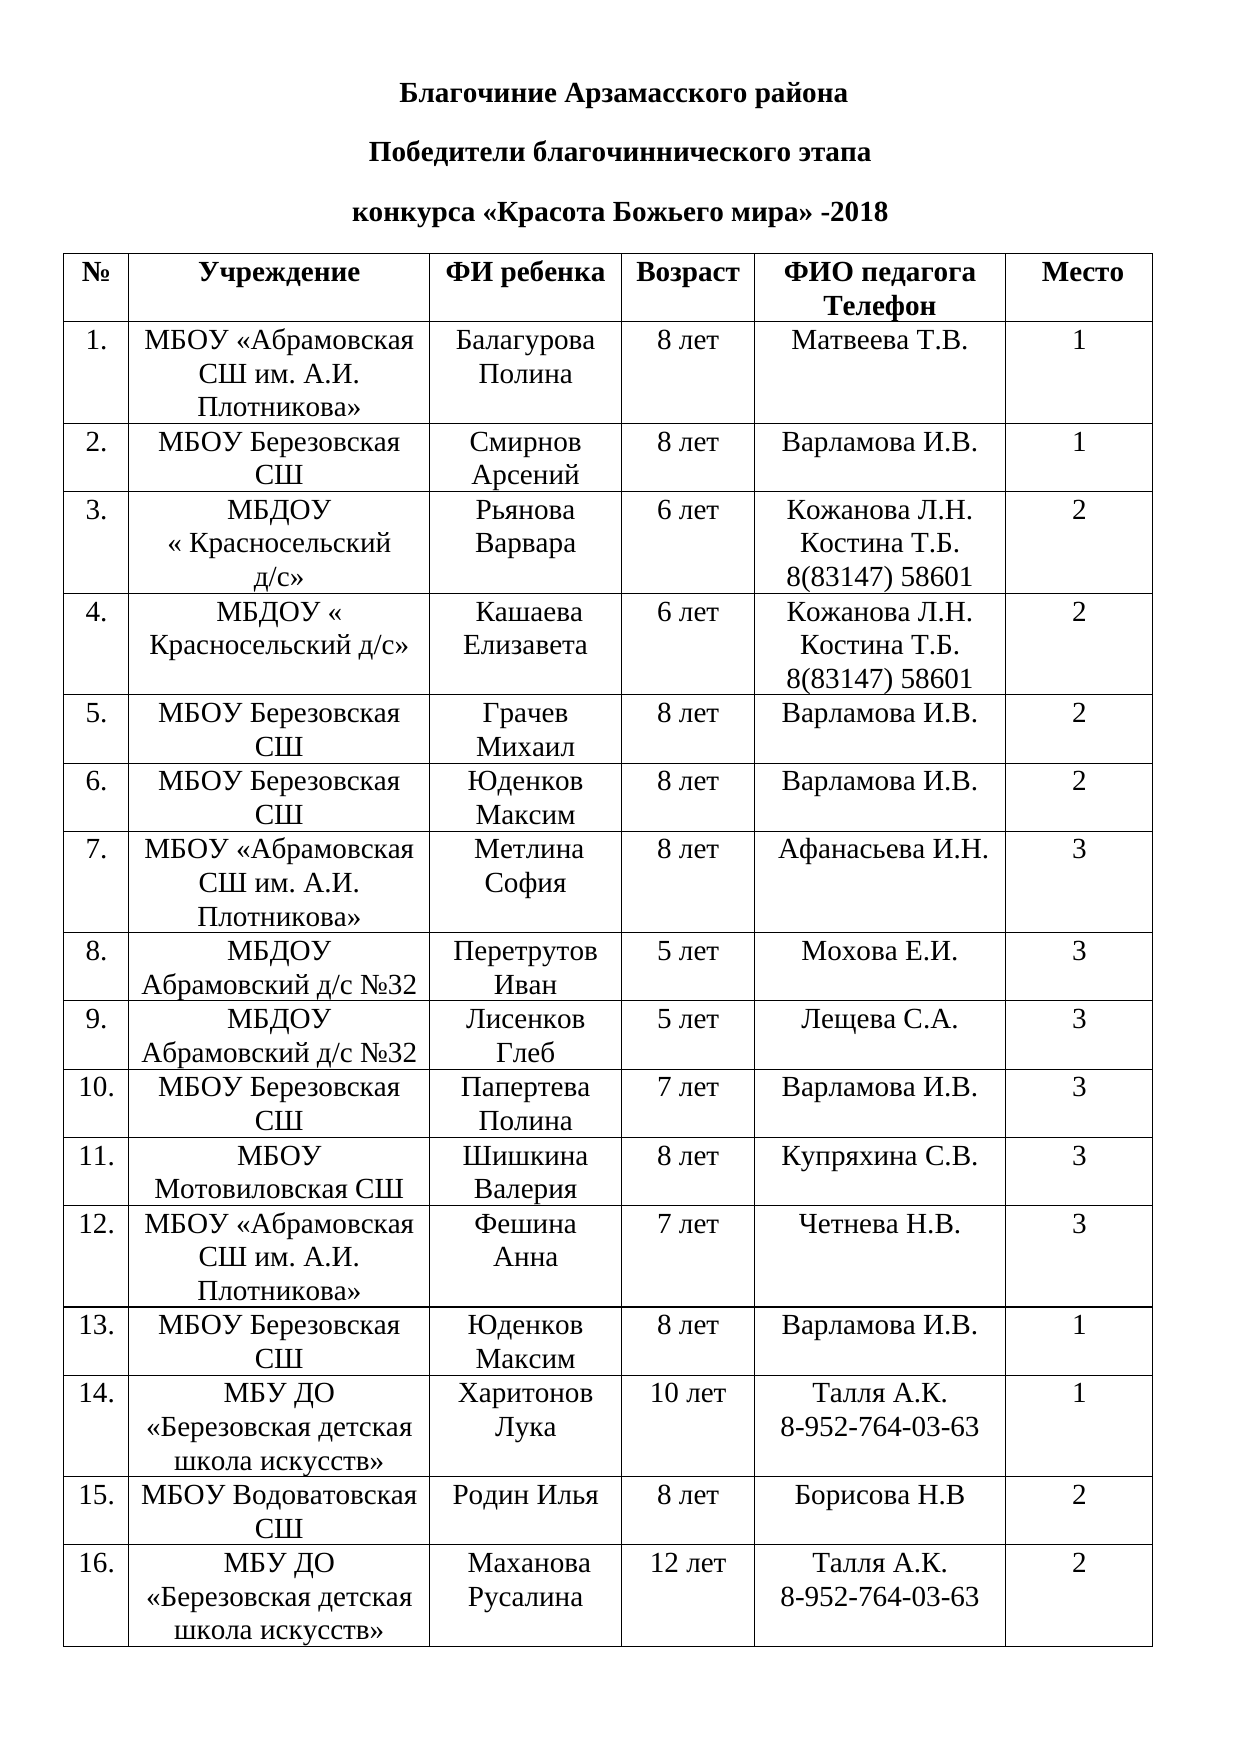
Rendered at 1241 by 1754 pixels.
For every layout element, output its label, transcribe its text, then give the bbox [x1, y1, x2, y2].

table_cell Мохова Е.И. [755, 933, 1005, 1000]
table_cell 3 [1006, 1070, 1152, 1137]
table_cell 8 лет [622, 424, 754, 491]
table_cell 1 [1006, 1308, 1152, 1374]
table_cell 8 лет [622, 322, 754, 423]
table_cell Варламова И.В. [755, 424, 1005, 491]
table_cell 2 [1006, 492, 1152, 593]
text Благочиние Арзамасского района [75, 75, 1165, 108]
table_cell МБОУ Водоватовская СШ [129, 1477, 429, 1544]
table_cell 7. [64, 832, 128, 932]
table_cell МБОУ «Абрамовская СШ им. А.И. Плотникова» [129, 1206, 429, 1306]
table_cell МБОУ Березовская СШ [129, 695, 429, 762]
table_cell 8 лет [622, 832, 754, 932]
table_cell МБДОУ Абрамовский д/с №32 [129, 933, 429, 1000]
table_cell 10 лет [622, 1376, 754, 1476]
table_cell Варламова И.В. [755, 1070, 1005, 1137]
table_cell 6 лет [622, 492, 754, 593]
table_cell Перетрутов Иван [430, 933, 621, 1000]
table_cell 8 лет [622, 1138, 754, 1205]
table_cell 16. [64, 1545, 128, 1646]
text конкурса «Красота Божьего мира» -2018 [75, 194, 1165, 227]
table_cell МБДОУ Абрамовский д/с №32 [129, 1001, 429, 1068]
table_cell Матвеева Т.В. [755, 322, 1005, 423]
table_cell 15. [64, 1477, 128, 1544]
table_cell МБДОУ « Красносельский д/с» [129, 492, 429, 593]
table_cell 8 лет [622, 1308, 754, 1374]
table_cell Кожанова Л.Н. Костина Т.Б. 8(83147) 58601 [755, 594, 1005, 694]
table_cell 5 лет [622, 933, 754, 1000]
table_cell Юденков Максим [430, 764, 621, 831]
table_cell 7 лет [622, 1206, 754, 1306]
table_cell Лисенков Глеб [430, 1001, 621, 1068]
table_header ФИО педагога Телефон [755, 254, 1005, 321]
table_header Учреждение [129, 254, 429, 321]
table_cell 2. [64, 424, 128, 491]
table_cell 1 [1006, 1376, 1152, 1476]
table_cell Варламова И.В. [755, 695, 1005, 762]
table_cell 8 лет [622, 695, 754, 762]
table_cell 8 лет [622, 764, 754, 831]
table_cell 3 [1006, 1001, 1152, 1068]
table_cell 1 [1006, 424, 1152, 491]
table_cell МБДОУ « Красносельский д/с» [129, 594, 429, 694]
table_cell Талля А.К. 8-952-764-03-63 [755, 1545, 1005, 1646]
table_cell 2 [1006, 764, 1152, 831]
table_cell МБОУ Березовская СШ [129, 424, 429, 491]
table_cell 1. [64, 322, 128, 423]
table_cell Юденков Максим [430, 1308, 621, 1374]
table_cell Борисова Н.В [755, 1477, 1005, 1544]
table_cell 3 [1006, 1138, 1152, 1205]
table_cell Смирнов Арсений [430, 424, 621, 491]
table_cell МБУ ДО «Березовская детская школа искусств» [129, 1376, 429, 1476]
table_cell Шишкина Валерия [430, 1138, 621, 1205]
table_cell 2 [1006, 1477, 1152, 1544]
table_cell 2 [1006, 1545, 1152, 1646]
table_cell Талля А.К. 8-952-764-03-63 [755, 1376, 1005, 1476]
table_header Место [1006, 254, 1152, 321]
table_cell МБОУ Березовская СШ [129, 1308, 429, 1374]
table_cell Папертева Полина [430, 1070, 621, 1137]
table_cell Кашаева Елизавета [430, 594, 621, 694]
table_cell 6. [64, 764, 128, 831]
table_cell 11. [64, 1138, 128, 1205]
table_cell 13. [64, 1308, 128, 1374]
table_cell Маханова Русалина [430, 1545, 621, 1646]
table_cell МБОУ Мотовиловская СШ [129, 1138, 429, 1205]
table_cell Четнева Н.В. [755, 1206, 1005, 1306]
table_cell 5 лет [622, 1001, 754, 1068]
table_cell Харитонов Лука [430, 1376, 621, 1476]
table_cell Купряхина С.В. [755, 1138, 1005, 1205]
table_header № [64, 254, 128, 321]
table_cell 6 лет [622, 594, 754, 694]
table_cell Варламова И.В. [755, 1308, 1005, 1374]
table_cell 14. [64, 1376, 128, 1476]
table_cell 2 [1006, 695, 1152, 762]
table_cell МБОУ Березовская СШ [129, 764, 429, 831]
table_cell Афанасьева И.Н. [755, 832, 1005, 932]
table_cell 10. [64, 1070, 128, 1137]
table_header Возраст [622, 254, 754, 321]
table_cell Грачев Михаил [430, 695, 621, 762]
table_cell 3 [1006, 832, 1152, 932]
table_cell МБОУ Березовская СШ [129, 1070, 429, 1137]
table_cell 2 [1006, 594, 1152, 694]
table_cell 12 лет [622, 1545, 754, 1646]
text Победители благочиннического этапа [75, 134, 1165, 168]
table_cell 5. [64, 695, 128, 762]
table_cell 9. [64, 1001, 128, 1068]
table_cell 4. [64, 594, 128, 694]
table_cell Кожанова Л.Н. Костина Т.Б. 8(83147) 58601 [755, 492, 1005, 593]
table_cell 1 [1006, 322, 1152, 423]
table_cell 8. [64, 933, 128, 1000]
table_cell Родин Илья [430, 1477, 621, 1544]
table_cell 3 [1006, 1206, 1152, 1306]
table_cell Фешина Анна [430, 1206, 621, 1306]
table_cell 12. [64, 1206, 128, 1306]
table_cell МБОУ «Абрамовская СШ им. А.И. Плотникова» [129, 322, 429, 423]
table_cell Лещева С.А. [755, 1001, 1005, 1068]
table_cell МБОУ «Абрамовская СШ им. А.И. Плотникова» [129, 832, 429, 932]
table_cell Метлина София [430, 832, 621, 932]
table_cell 3. [64, 492, 128, 593]
table_cell 7 лет [622, 1070, 754, 1137]
table_cell Балагурова Полина [430, 322, 621, 423]
table_header ФИ ребенка [430, 254, 621, 321]
table_cell Рьянова Варвара [430, 492, 621, 593]
table_cell Варламова И.В. [755, 764, 1005, 831]
table_cell 3 [1006, 933, 1152, 1000]
table_cell МБУ ДО «Березовская детская школа искусств» [129, 1545, 429, 1646]
table_cell 8 лет [622, 1477, 754, 1544]
